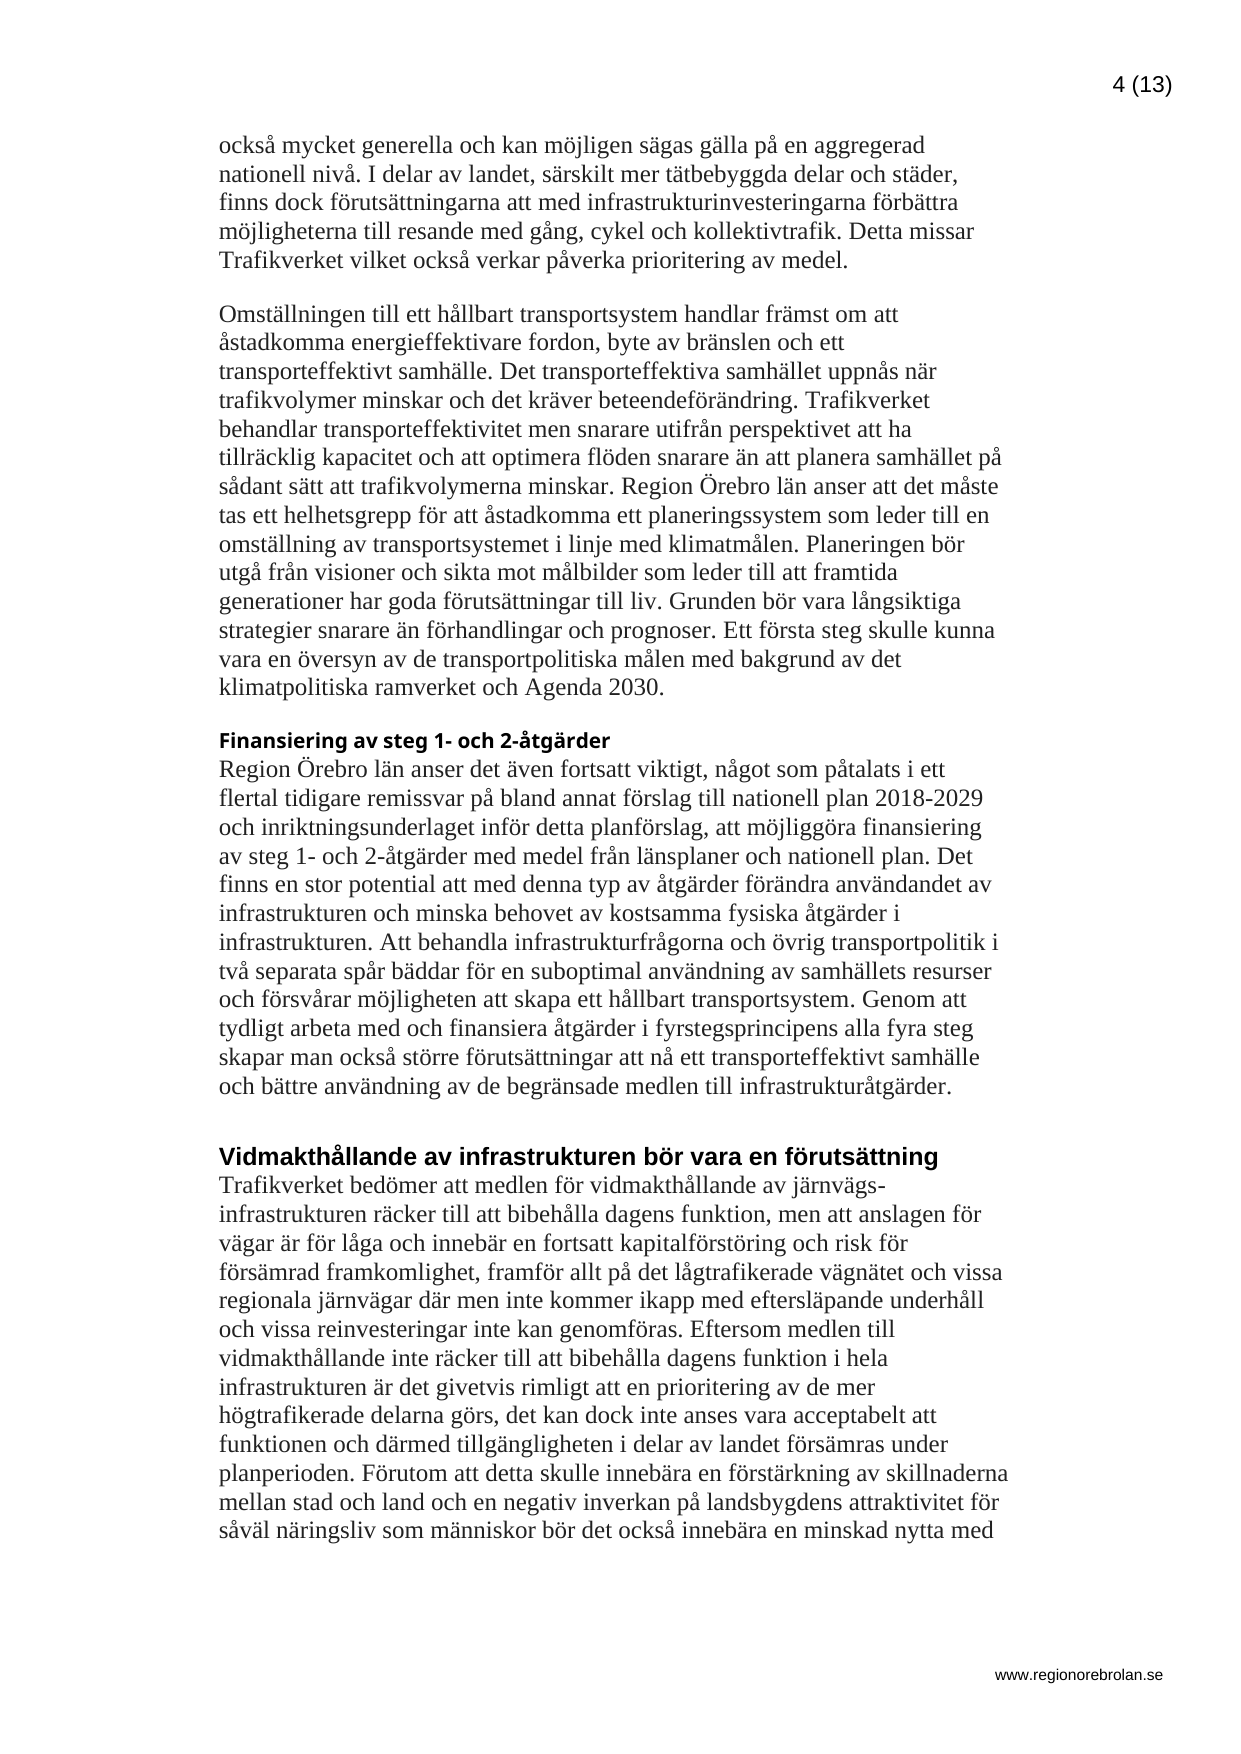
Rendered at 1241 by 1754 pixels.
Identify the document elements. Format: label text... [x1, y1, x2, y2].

text Region Örebro län anser det även fortsatt viktigt, något som påtalats i ett flertal tidigare remissvar på bland annat förslag till nationell plan 2018-2029 och inriktningsunderlaget inför detta planförslag, att möjliggöra finansiering av steg 1- och 2-åtgärder med medel från länsplaner och nationell plan. Det finns en stor potential att med denna typ av åtgärder förändra användandet av infrastrukturen och minska behovet av kostsamma fysiska åtgärder i infrastrukturen. Att behandla infrastrukturfrågorna och övrig transportpolitik i två separata spår bäddar för en suboptimal användning av samhällets resurser och försvårar möjligheten att skapa ett hållbart transportsystem. Genom att tydligt arbeta med och finansiera åtgärder i fyrstegsprincipens alla fyra steg skapar man också större förutsättningar att nå ett transporteffektivt samhälle och bättre användning av de begränsade medlen till infrastrukturåtgärder. [218, 754, 1010, 1099]
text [218, 130, 1010, 274]
text Finansiering av steg 1- och 2-åtgärder [218, 726, 995, 754]
text Omställningen till ett hållbart transportsystem handlar främst om att åstadkomma energieffektivare fordon, byte av bränslen och ett transporteffektivt samhälle. Det transporteffektiva samhället uppnås när trafikvolymer minskar och det kräver beteendeförändring. Trafikverket behandlar transporteffektivitet men snarare utifrån perspektivet att ha tillräcklig kapacitet och att optimera flöden snarare än att planera samhället på sådant sätt att trafikvolymerna minskar. Region Örebro län anser att det måste tas ett helhetsgrepp för att åstadkomma ett planeringssystem som leder till en omställning av transportsystemet i linje med klimatmålen. Planeringen bör utgå från visioner och sikta mot målbilder som leder till att framtida generationer har goda förutsättningar till liv. Grunden bör vara långsiktiga strategier snarare än förhandlingar och prognoser. Ett första steg skulle kunna vara en översyn av de transportpolitiska målen med bakgrund av det klimatpolitiska ramverket och Agenda 2030. [218, 299, 1010, 701]
subtitle Vidmakthållande av infrastrukturen bör vara en förutsättning [218, 1137, 1010, 1170]
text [218, 1170, 1010, 1544]
